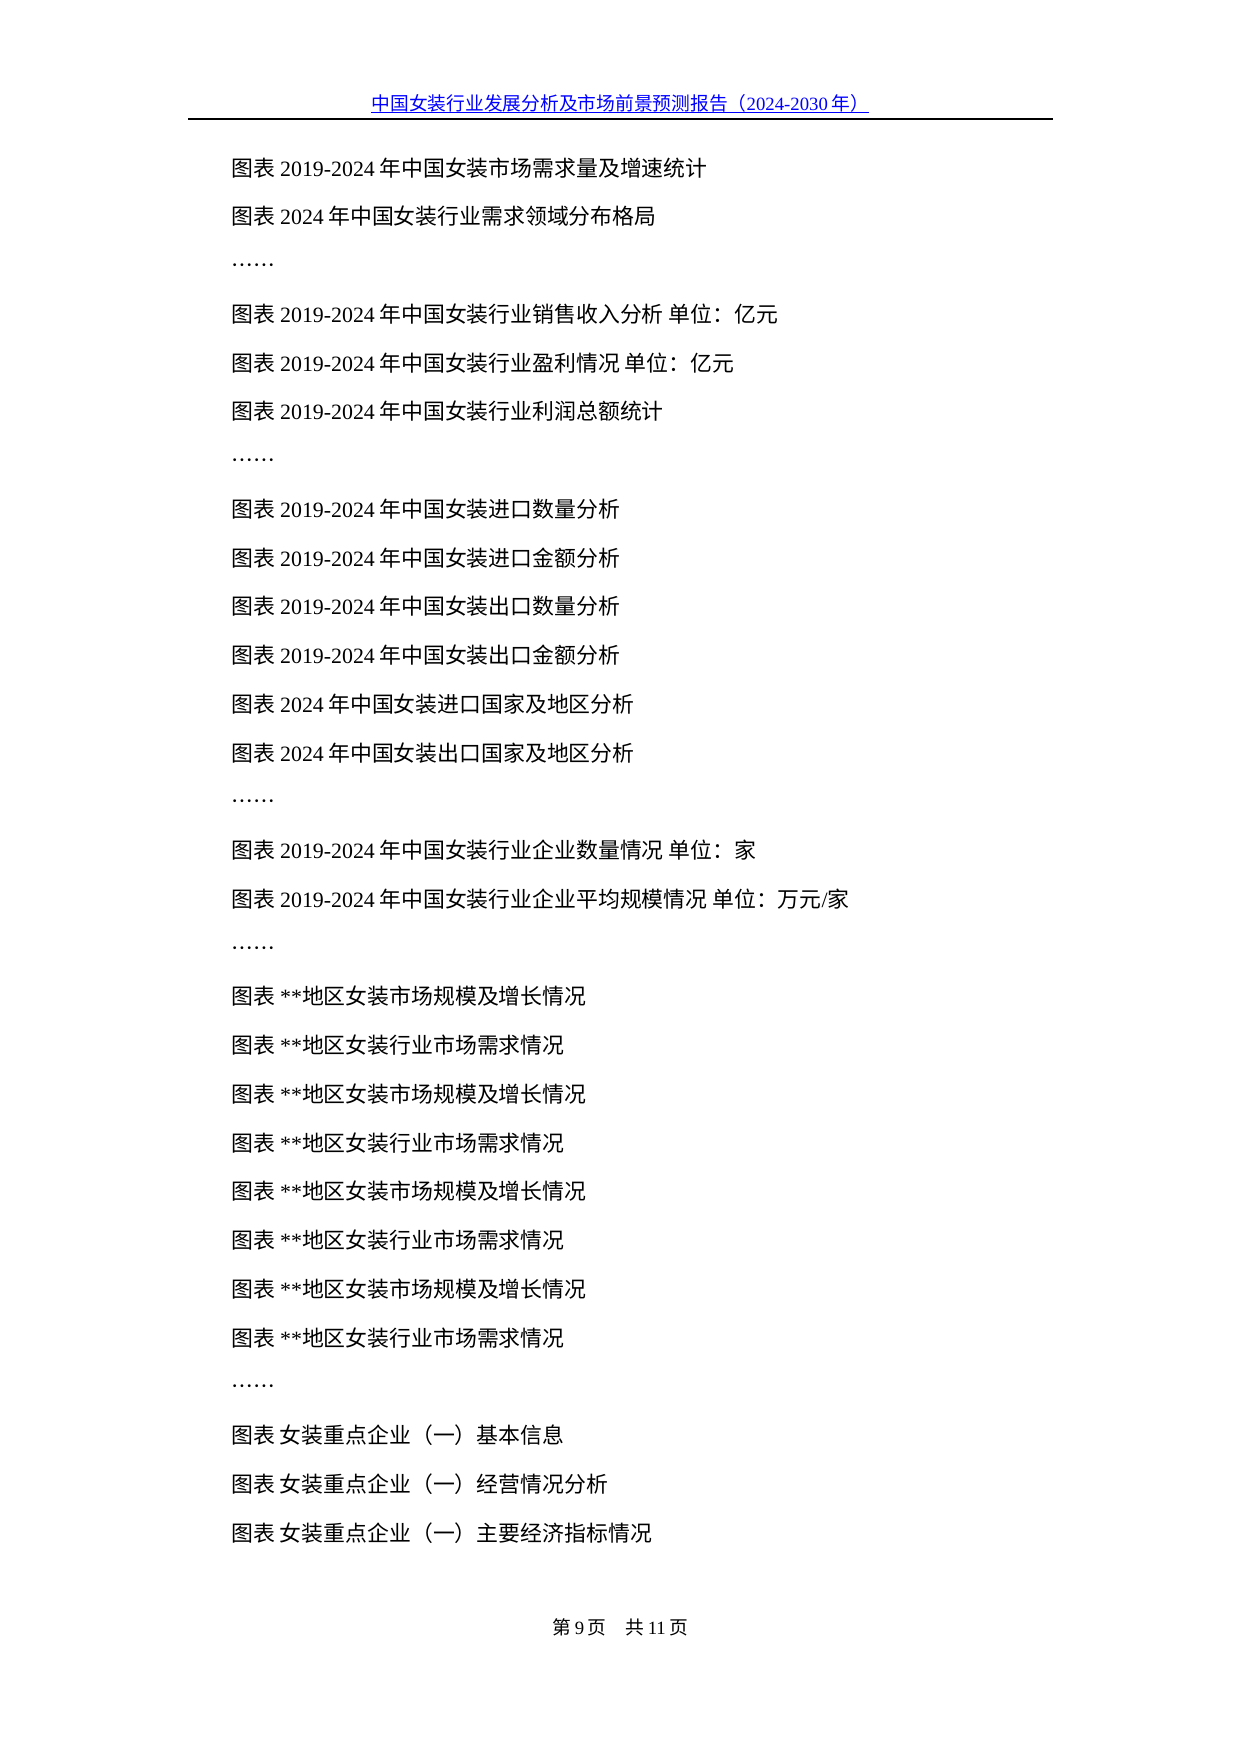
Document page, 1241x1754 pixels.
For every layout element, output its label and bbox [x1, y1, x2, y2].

text [187, 150, 1053, 1548]
